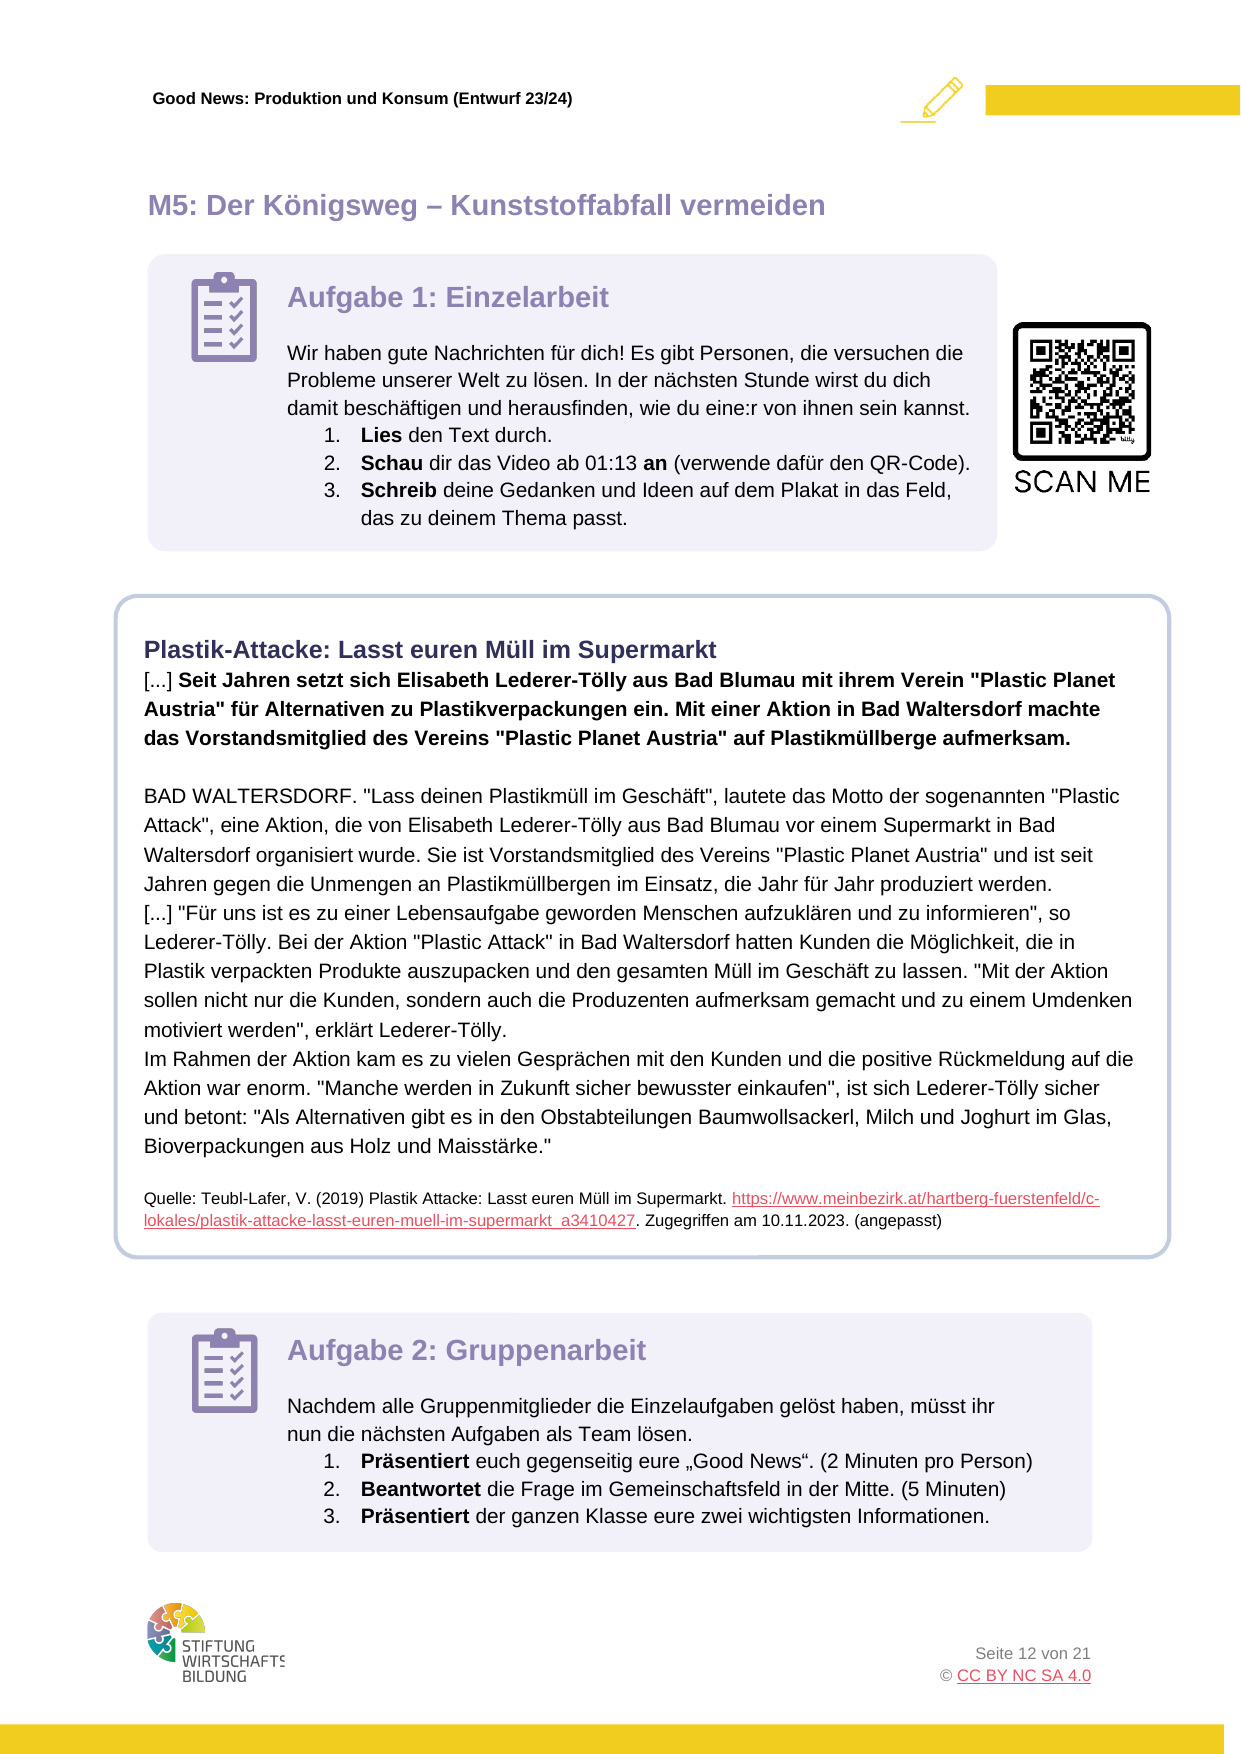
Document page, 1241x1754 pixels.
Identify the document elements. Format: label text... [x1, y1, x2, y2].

picture [174, 1320, 275, 1421]
subtitle M5: Der Königsweg – Kunststoffabfall vermeiden [148, 188, 1092, 221]
picture [174, 263, 274, 371]
picture [898, 66, 965, 133]
picture [147, 1602, 285, 1682]
picture [1012, 322, 1152, 493]
